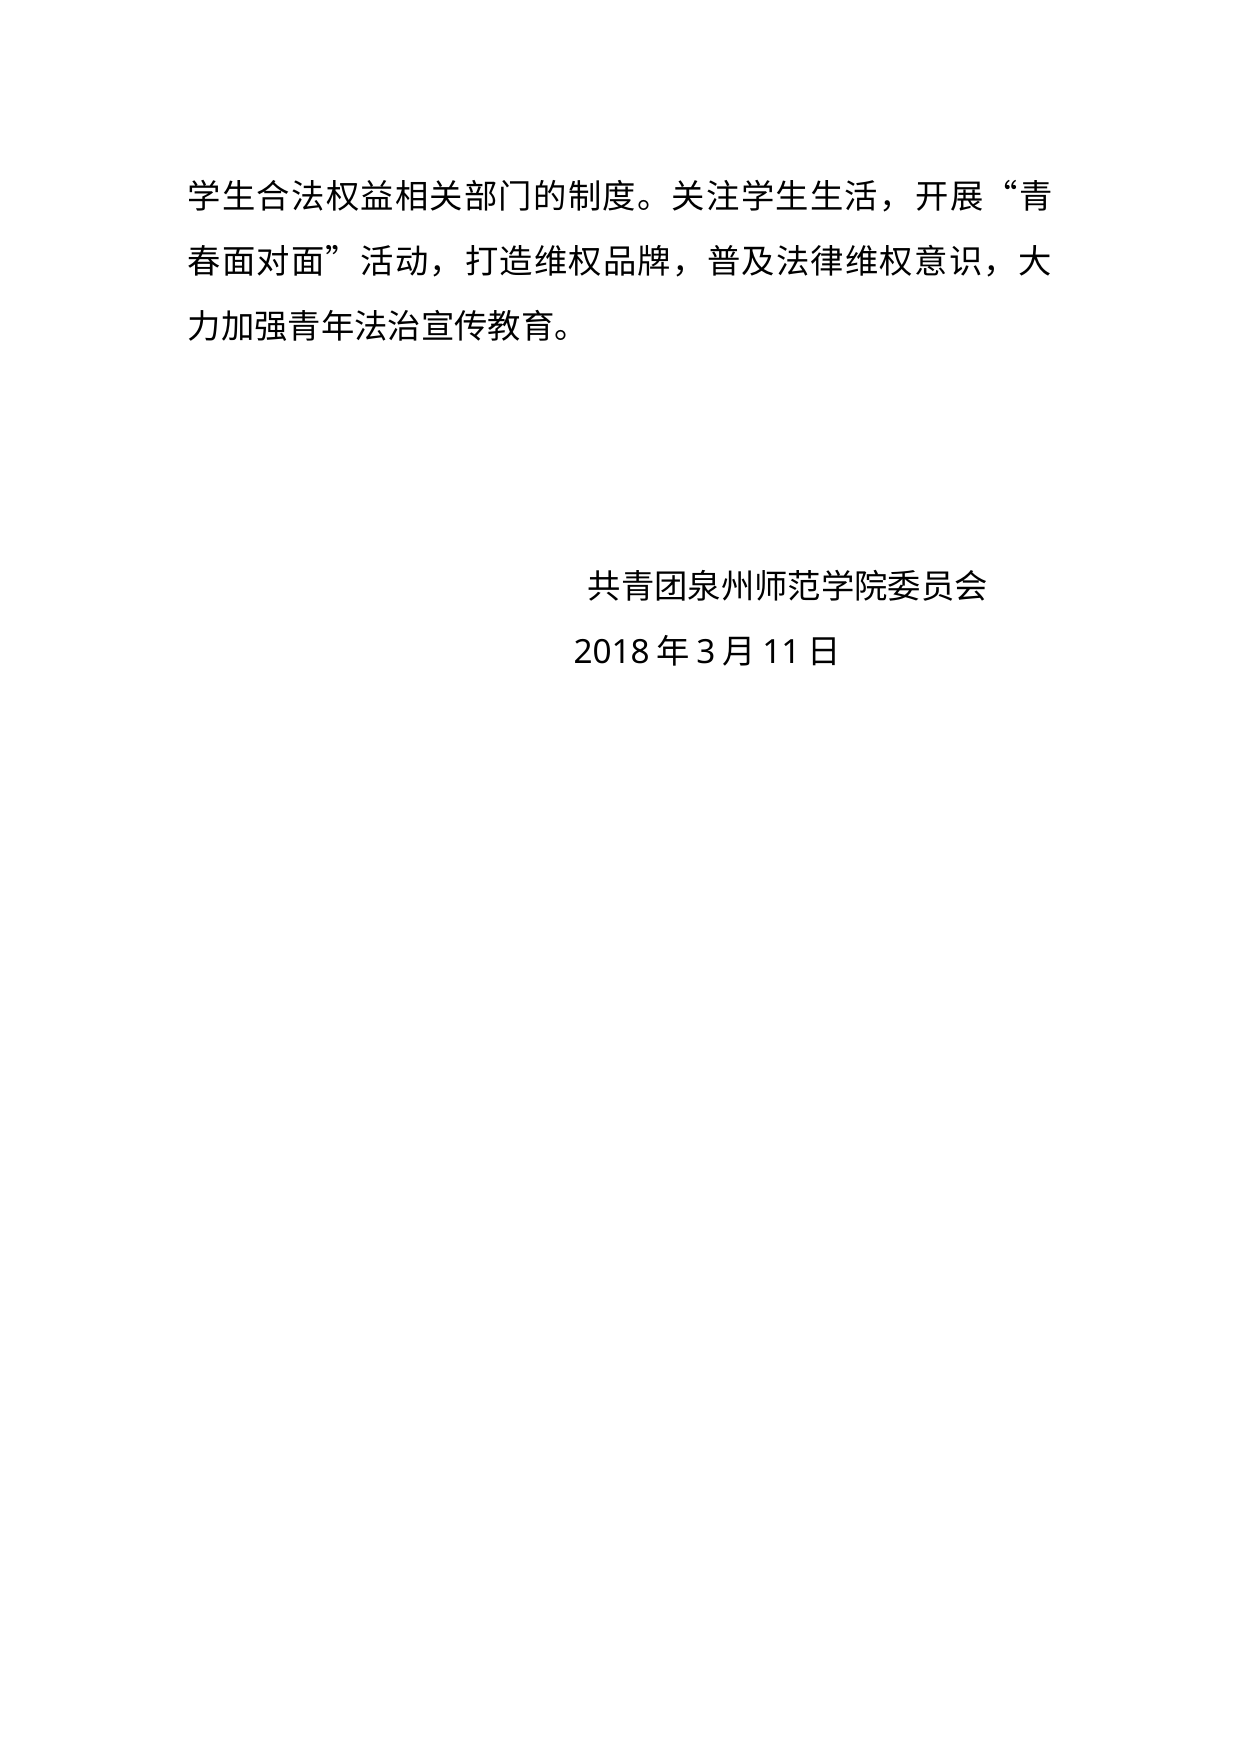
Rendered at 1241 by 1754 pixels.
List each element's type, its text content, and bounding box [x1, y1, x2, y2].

text 2018年3月11日 [187, 617, 1053, 682]
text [187, 162, 1053, 357]
text 共青团泉州师范学院委员会 [187, 552, 1053, 617]
